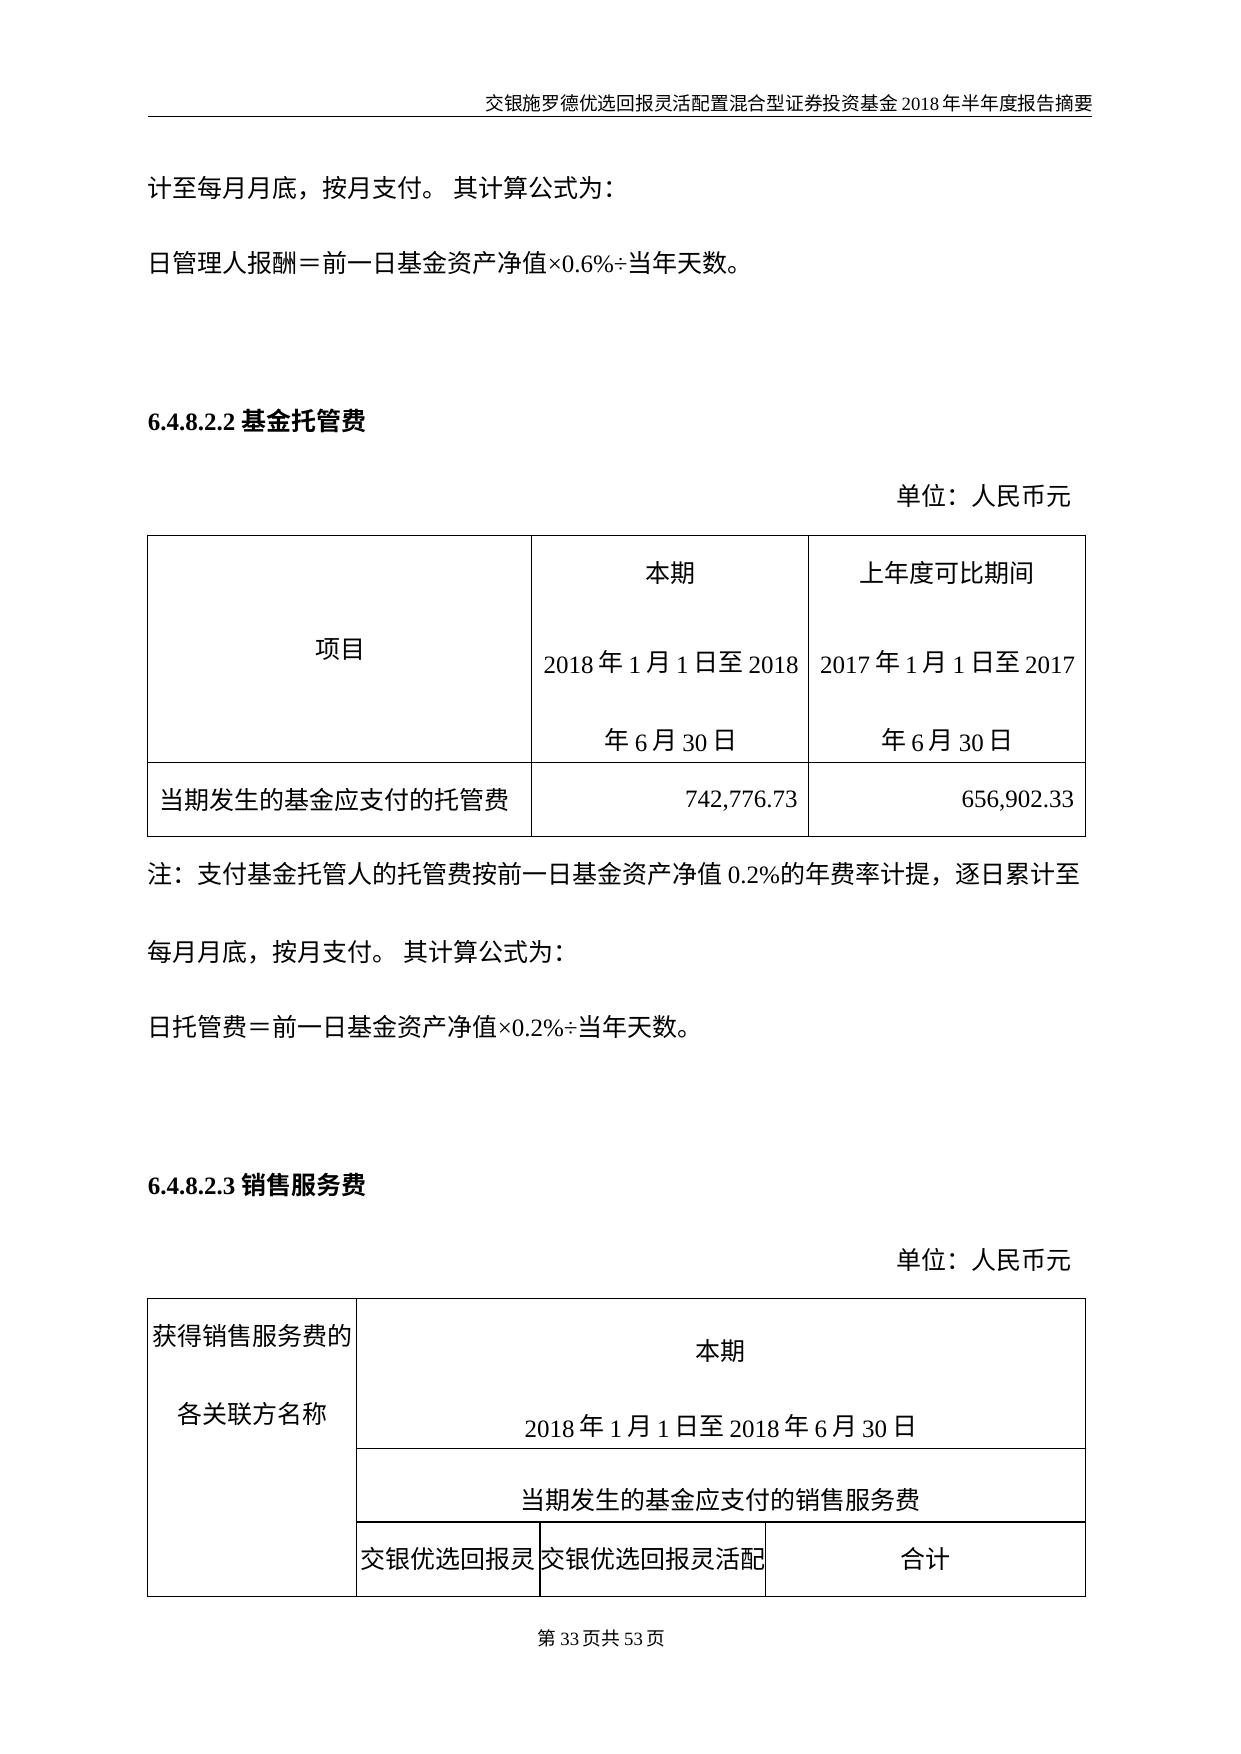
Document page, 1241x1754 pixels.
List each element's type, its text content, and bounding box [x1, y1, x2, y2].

table_header 上年度可比期间 2017年1月1日至2017年6月30日 [809, 536, 1085, 762]
text 注：支付基金托管人的托管费按前一日基金资产净值0.2%的年费率计提，逐日累计至每月月底，按月支付。 其计算公式为： [148, 840, 1092, 983]
table_cell 656,902.33 [809, 763, 1085, 836]
table_cell 交银优选回报灵活配置混合C [541, 1523, 765, 1596]
table_cell 合计 [766, 1523, 1085, 1596]
text 6.4.8.2.2 基金托管费 [148, 387, 1092, 452]
table_header 项目 [148, 536, 531, 762]
table_header 本期 2018年1月1日至2018年6月30日 [357, 1299, 1085, 1447]
text 日管理人报酬＝前一日基金资产净值×0.6%÷当年天数。 [148, 229, 1092, 294]
table_cell 当期发生的基金应支付的托管费 [148, 763, 531, 836]
table_header 获得销售服务费的各关联方名称 [148, 1299, 356, 1596]
table_cell 交银优选回报灵活配置混合A [357, 1523, 539, 1596]
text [148, 154, 1092, 219]
table_cell 当期发生的基金应支付的销售服务费 [357, 1449, 1085, 1521]
text 日托管费＝前一日基金资产净值×0.2%÷当年天数。 [148, 993, 1092, 1058]
table_header 本期 2018年1月1日至2018年6月30日 [532, 536, 808, 762]
table_cell 742,776.73 [532, 763, 808, 836]
text 6.4.8.2.3 销售服务费 [148, 1151, 1092, 1216]
text 单位：人民币元 [149, 462, 1071, 527]
text 单位：人民币元 [149, 1226, 1071, 1291]
